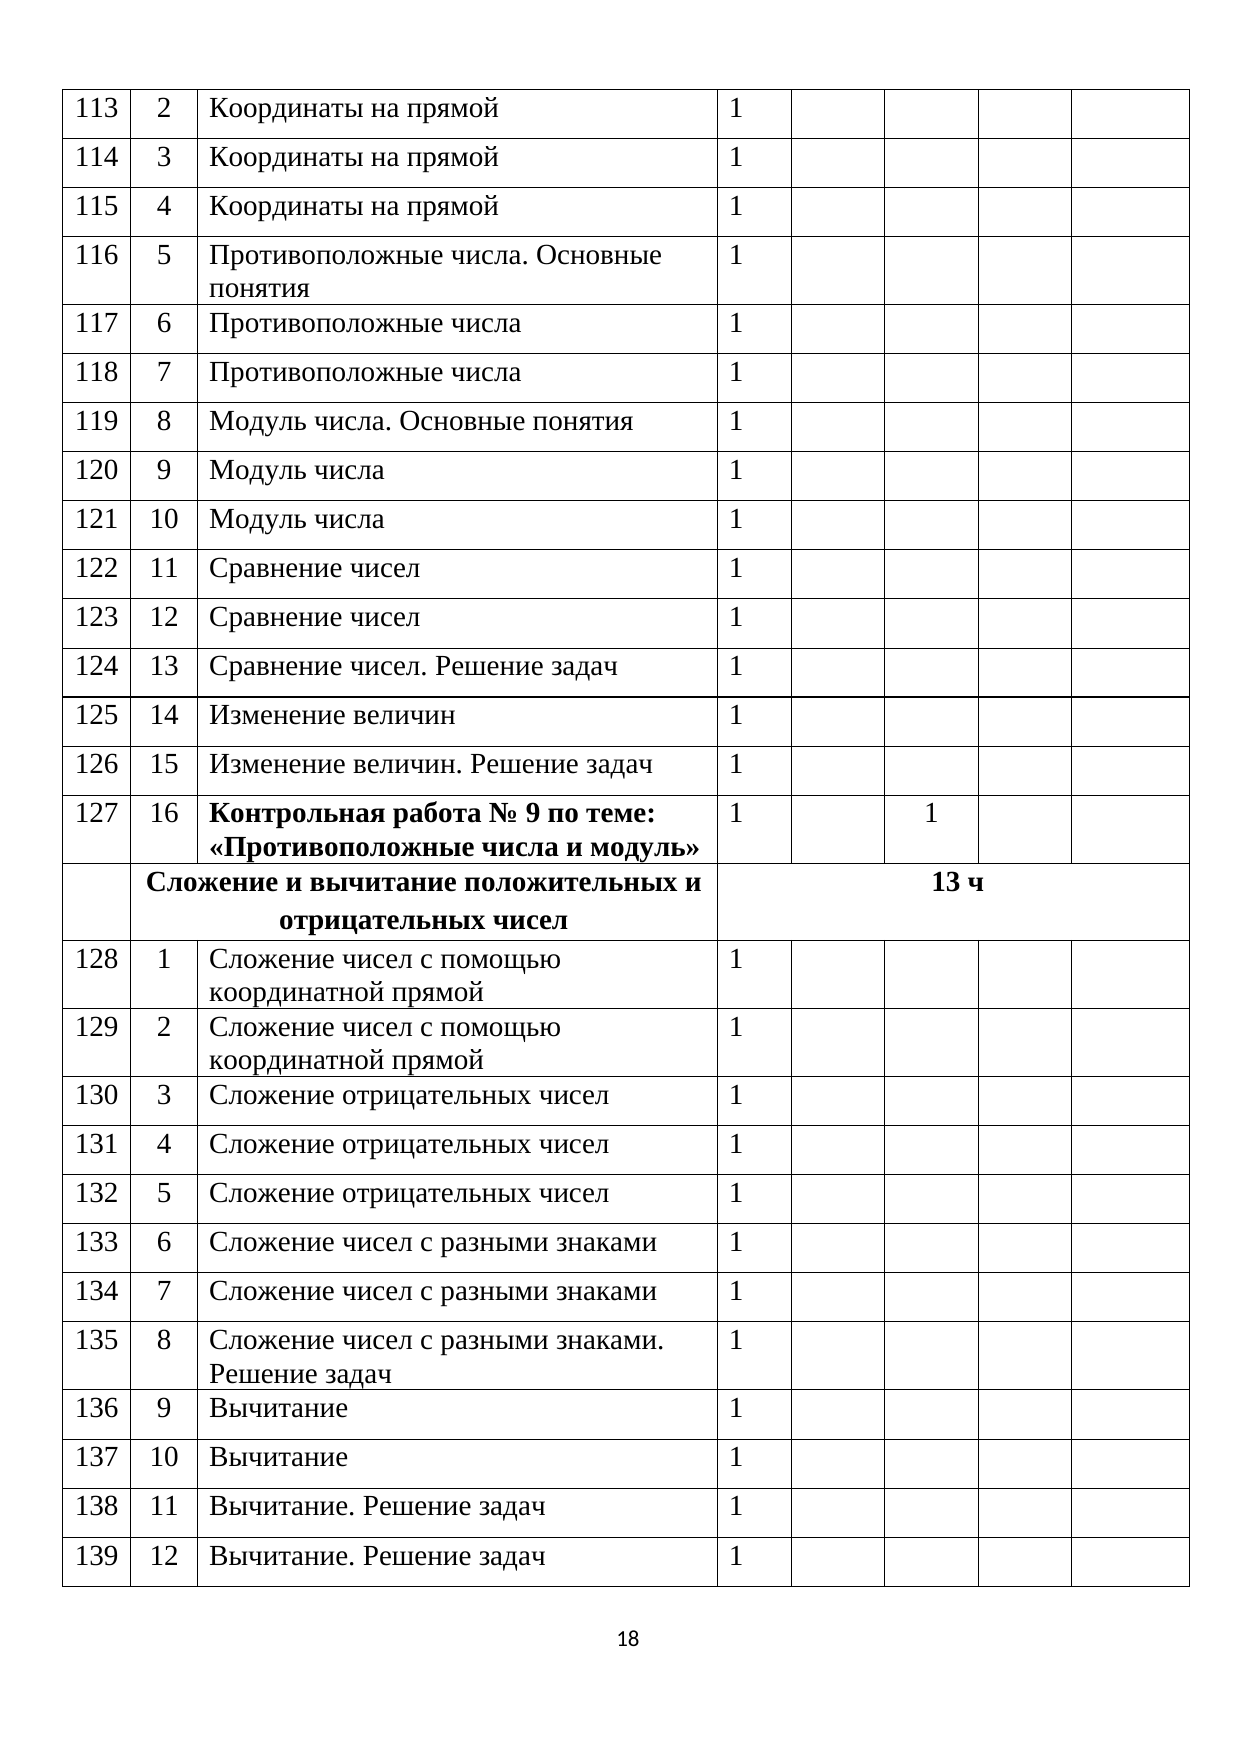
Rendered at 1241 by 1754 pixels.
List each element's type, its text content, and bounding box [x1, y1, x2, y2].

table_cell Сложение отрицательных чисел [198, 1175, 717, 1223]
table_cell Противоположные числа [198, 354, 717, 402]
table_cell [979, 1126, 1071, 1174]
table_cell Вычитание. Решение задач [198, 1489, 717, 1537]
table_cell 127 [63, 796, 130, 863]
table_cell 117 [63, 305, 130, 353]
table_cell 122 [63, 550, 130, 598]
table_cell [885, 1009, 978, 1076]
table_cell 1 [718, 550, 791, 598]
table_cell 4 [131, 1126, 197, 1174]
table_cell 13 [131, 649, 197, 696]
table_cell [1072, 550, 1189, 598]
table_cell 12 [131, 599, 197, 647]
table_cell [1072, 452, 1189, 500]
table_cell [885, 1224, 978, 1272]
table_cell Сложение отрицательных чисел [198, 1126, 717, 1174]
table_cell [979, 1538, 1071, 1586]
table_cell Сравнение чисел [198, 599, 717, 647]
table_cell Сложение отрицательных чисел [198, 1077, 717, 1125]
table_cell [979, 403, 1071, 451]
table_cell [885, 90, 978, 138]
table_cell [979, 237, 1071, 304]
table_cell 118 [63, 354, 130, 402]
table_cell 125 [63, 698, 130, 746]
table_cell 1 [718, 1273, 791, 1321]
table_cell [979, 649, 1071, 696]
table_cell 1 [718, 237, 791, 304]
table_cell [885, 354, 978, 402]
table_cell [792, 1440, 884, 1487]
table_cell [1072, 1273, 1189, 1321]
table_cell [792, 1390, 884, 1438]
table_cell [1072, 1175, 1189, 1223]
table_cell 11 [131, 1489, 197, 1537]
table_cell 1 [718, 354, 791, 402]
table_cell 2 [131, 1009, 197, 1076]
table_cell [792, 698, 884, 746]
table_cell [1072, 1126, 1189, 1174]
table_cell [885, 452, 978, 500]
table_cell [1072, 1322, 1189, 1389]
table_cell 123 [63, 599, 130, 647]
table_cell Вычитание. Решение задач [198, 1538, 717, 1586]
table_cell 1 [718, 403, 791, 451]
table_cell 1 [718, 747, 791, 794]
table_cell [792, 649, 884, 696]
table_cell 1 [131, 941, 197, 1008]
table_cell [885, 1273, 978, 1321]
table_cell [792, 501, 884, 549]
table_cell [979, 599, 1071, 647]
table_cell [792, 305, 884, 353]
table_cell [885, 1538, 978, 1586]
table_cell Сложение чисел с помощью координатной прямой [198, 941, 717, 1008]
table_cell Сложение и вычитание положительных и отрицательных чисел [131, 864, 717, 940]
table_cell 1 [718, 1126, 791, 1174]
table_cell [885, 649, 978, 696]
table_cell [979, 501, 1071, 549]
table_cell [979, 139, 1071, 187]
table_cell [979, 1390, 1071, 1438]
table_cell 119 [63, 403, 130, 451]
table_cell [885, 501, 978, 549]
table_cell Сложение чисел с разными знаками. Решение задач [198, 1322, 717, 1389]
table_cell [792, 1009, 884, 1076]
table_cell 132 [63, 1175, 130, 1223]
table_cell [1072, 599, 1189, 647]
table_cell Координаты на прямой [198, 90, 717, 138]
table_cell 115 [63, 188, 130, 236]
table_cell Противоположные числа [198, 305, 717, 353]
table_cell [885, 305, 978, 353]
table_cell 1 [718, 1224, 791, 1272]
table_cell [979, 452, 1071, 500]
table_cell 5 [131, 1175, 197, 1223]
table_cell [979, 796, 1071, 863]
table_cell 15 [131, 747, 197, 794]
table_cell [792, 941, 884, 1008]
table_cell [885, 1489, 978, 1537]
table_cell 113 [63, 90, 130, 138]
table_cell 10 [131, 501, 197, 549]
table_cell 131 [63, 1126, 130, 1174]
table_cell 1 [718, 1489, 791, 1537]
table_cell 1 [718, 1322, 791, 1389]
table_cell [885, 599, 978, 647]
table_cell 3 [131, 1077, 197, 1125]
table_cell 1 [718, 188, 791, 236]
table_cell 1 [718, 1175, 791, 1223]
table_cell [1072, 1009, 1189, 1076]
table_cell [979, 550, 1071, 598]
table_cell [792, 354, 884, 402]
table_cell [885, 1390, 978, 1438]
table_cell [1072, 1440, 1189, 1487]
table_cell 137 [63, 1440, 130, 1487]
table_cell [885, 698, 978, 746]
table_cell [979, 1175, 1071, 1223]
table_cell Контрольная работа № 9 по теме: «Противоположные числа и модуль» [198, 796, 717, 863]
table_cell [1072, 1077, 1189, 1125]
table_cell [63, 864, 130, 940]
table_cell [792, 1322, 884, 1389]
table_cell 11 [131, 550, 197, 598]
table_cell [792, 1224, 884, 1272]
table_cell [1072, 649, 1189, 696]
table_cell 6 [131, 1224, 197, 1272]
table_cell 1 [718, 698, 791, 746]
table_cell [1072, 188, 1189, 236]
table_cell [885, 747, 978, 794]
table_cell [979, 305, 1071, 353]
table_cell 6 [131, 305, 197, 353]
table_cell 9 [131, 1390, 197, 1438]
table_cell 13 ч [718, 864, 1189, 940]
table_cell [1072, 1489, 1189, 1537]
table_cell [1072, 698, 1189, 746]
table_cell 134 [63, 1273, 130, 1321]
table_cell 135 [63, 1322, 130, 1389]
table_cell Модуль числа [198, 452, 717, 500]
table_cell 10 [131, 1440, 197, 1487]
table_cell Изменение величин. Решение задач [198, 747, 717, 794]
table_cell [1072, 501, 1189, 549]
table_cell 1 [718, 139, 791, 187]
table_cell 1 [718, 305, 791, 353]
table_cell Сложение чисел с разными знаками [198, 1224, 717, 1272]
table_cell Вычитание [198, 1440, 717, 1487]
table_cell [979, 698, 1071, 746]
table_cell 1 [885, 796, 978, 863]
table_cell [979, 188, 1071, 236]
table_cell Модуль числа [198, 501, 717, 549]
table_cell [885, 550, 978, 598]
table_cell Координаты на прямой [198, 188, 717, 236]
table_cell [1072, 354, 1189, 402]
table_cell Противоположные числа. Основные понятия [198, 237, 717, 304]
table_cell [792, 1273, 884, 1321]
table_cell [979, 747, 1071, 794]
table_cell [792, 452, 884, 500]
table_cell 130 [63, 1077, 130, 1125]
table_cell 7 [131, 354, 197, 402]
table_cell [1072, 1538, 1189, 1586]
table_cell 121 [63, 501, 130, 549]
table_cell [792, 1175, 884, 1223]
table_cell [1072, 1224, 1189, 1272]
table_cell [792, 1489, 884, 1537]
table_cell 8 [131, 1322, 197, 1389]
table_cell 1 [718, 501, 791, 549]
table_cell [792, 403, 884, 451]
table_cell Модуль числа. Основные понятия [198, 403, 717, 451]
table_cell [792, 747, 884, 794]
table_cell 1 [718, 1538, 791, 1586]
table_cell [885, 1322, 978, 1389]
table_cell [1072, 941, 1189, 1008]
table_cell 1 [718, 452, 791, 500]
table_cell [1072, 796, 1189, 863]
table_cell [1072, 237, 1189, 304]
table_cell 126 [63, 747, 130, 794]
table_cell 1 [718, 599, 791, 647]
table_cell Изменение величин [198, 698, 717, 746]
table_cell 114 [63, 139, 130, 187]
table_cell Сложение чисел с разными знаками [198, 1273, 717, 1321]
table_cell [885, 237, 978, 304]
table_cell [979, 1077, 1071, 1125]
table_cell 7 [131, 1273, 197, 1321]
table_cell 1 [718, 1440, 791, 1487]
table_cell [885, 1440, 978, 1487]
table_cell 12 [131, 1538, 197, 1586]
table_cell [792, 188, 884, 236]
table_cell [792, 1077, 884, 1125]
table_cell [885, 941, 978, 1008]
table_cell [979, 1009, 1071, 1076]
table_cell 1 [718, 90, 791, 138]
table_cell 1 [718, 1009, 791, 1076]
table_cell [792, 599, 884, 647]
table_cell [979, 1440, 1071, 1487]
table_cell Сравнение чисел. Решение задач [198, 649, 717, 696]
table_cell 16 [131, 796, 197, 863]
table_cell Вычитание [198, 1390, 717, 1438]
table_cell 14 [131, 698, 197, 746]
table_cell 128 [63, 941, 130, 1008]
table_cell 1 [718, 941, 791, 1008]
table_cell 124 [63, 649, 130, 696]
table_cell 116 [63, 237, 130, 304]
table_cell [885, 1175, 978, 1223]
table_cell 1 [718, 1077, 791, 1125]
table_cell [792, 237, 884, 304]
table_cell [1072, 305, 1189, 353]
table_cell [1072, 403, 1189, 451]
table_cell [885, 188, 978, 236]
table_cell [979, 1489, 1071, 1537]
table_cell [885, 1077, 978, 1125]
table_cell 120 [63, 452, 130, 500]
table_cell [792, 139, 884, 187]
table_cell [885, 1126, 978, 1174]
table_cell Координаты на прямой [198, 139, 717, 187]
table_cell Сложение чисел с помощью координатной прямой [198, 1009, 717, 1076]
table_cell 2 [131, 90, 197, 138]
table_cell 129 [63, 1009, 130, 1076]
table_cell 8 [131, 403, 197, 451]
table_cell 5 [131, 237, 197, 304]
table_cell 1 [718, 796, 791, 863]
table_cell 9 [131, 452, 197, 500]
table_cell [792, 90, 884, 138]
table_cell [1072, 1390, 1189, 1438]
table_cell [792, 1126, 884, 1174]
table_cell Сравнение чисел [198, 550, 717, 598]
table_cell 1 [718, 1390, 791, 1438]
table_cell 133 [63, 1224, 130, 1272]
table_cell [1072, 747, 1189, 794]
table_cell [792, 796, 884, 863]
table_cell [1072, 90, 1189, 138]
table_cell 138 [63, 1489, 130, 1537]
table_cell 136 [63, 1390, 130, 1438]
table_cell 139 [63, 1538, 130, 1586]
table_cell [979, 1224, 1071, 1272]
table_cell 4 [131, 188, 197, 236]
table_cell [1072, 139, 1189, 187]
table_cell [979, 941, 1071, 1008]
table_cell [792, 550, 884, 598]
table_cell [885, 139, 978, 187]
table_cell [885, 403, 978, 451]
table_cell 3 [131, 139, 197, 187]
table_cell [792, 1538, 884, 1586]
table_cell [979, 90, 1071, 138]
table_cell [979, 1322, 1071, 1389]
table_cell 1 [718, 649, 791, 696]
table_cell [979, 1273, 1071, 1321]
table_cell [979, 354, 1071, 402]
